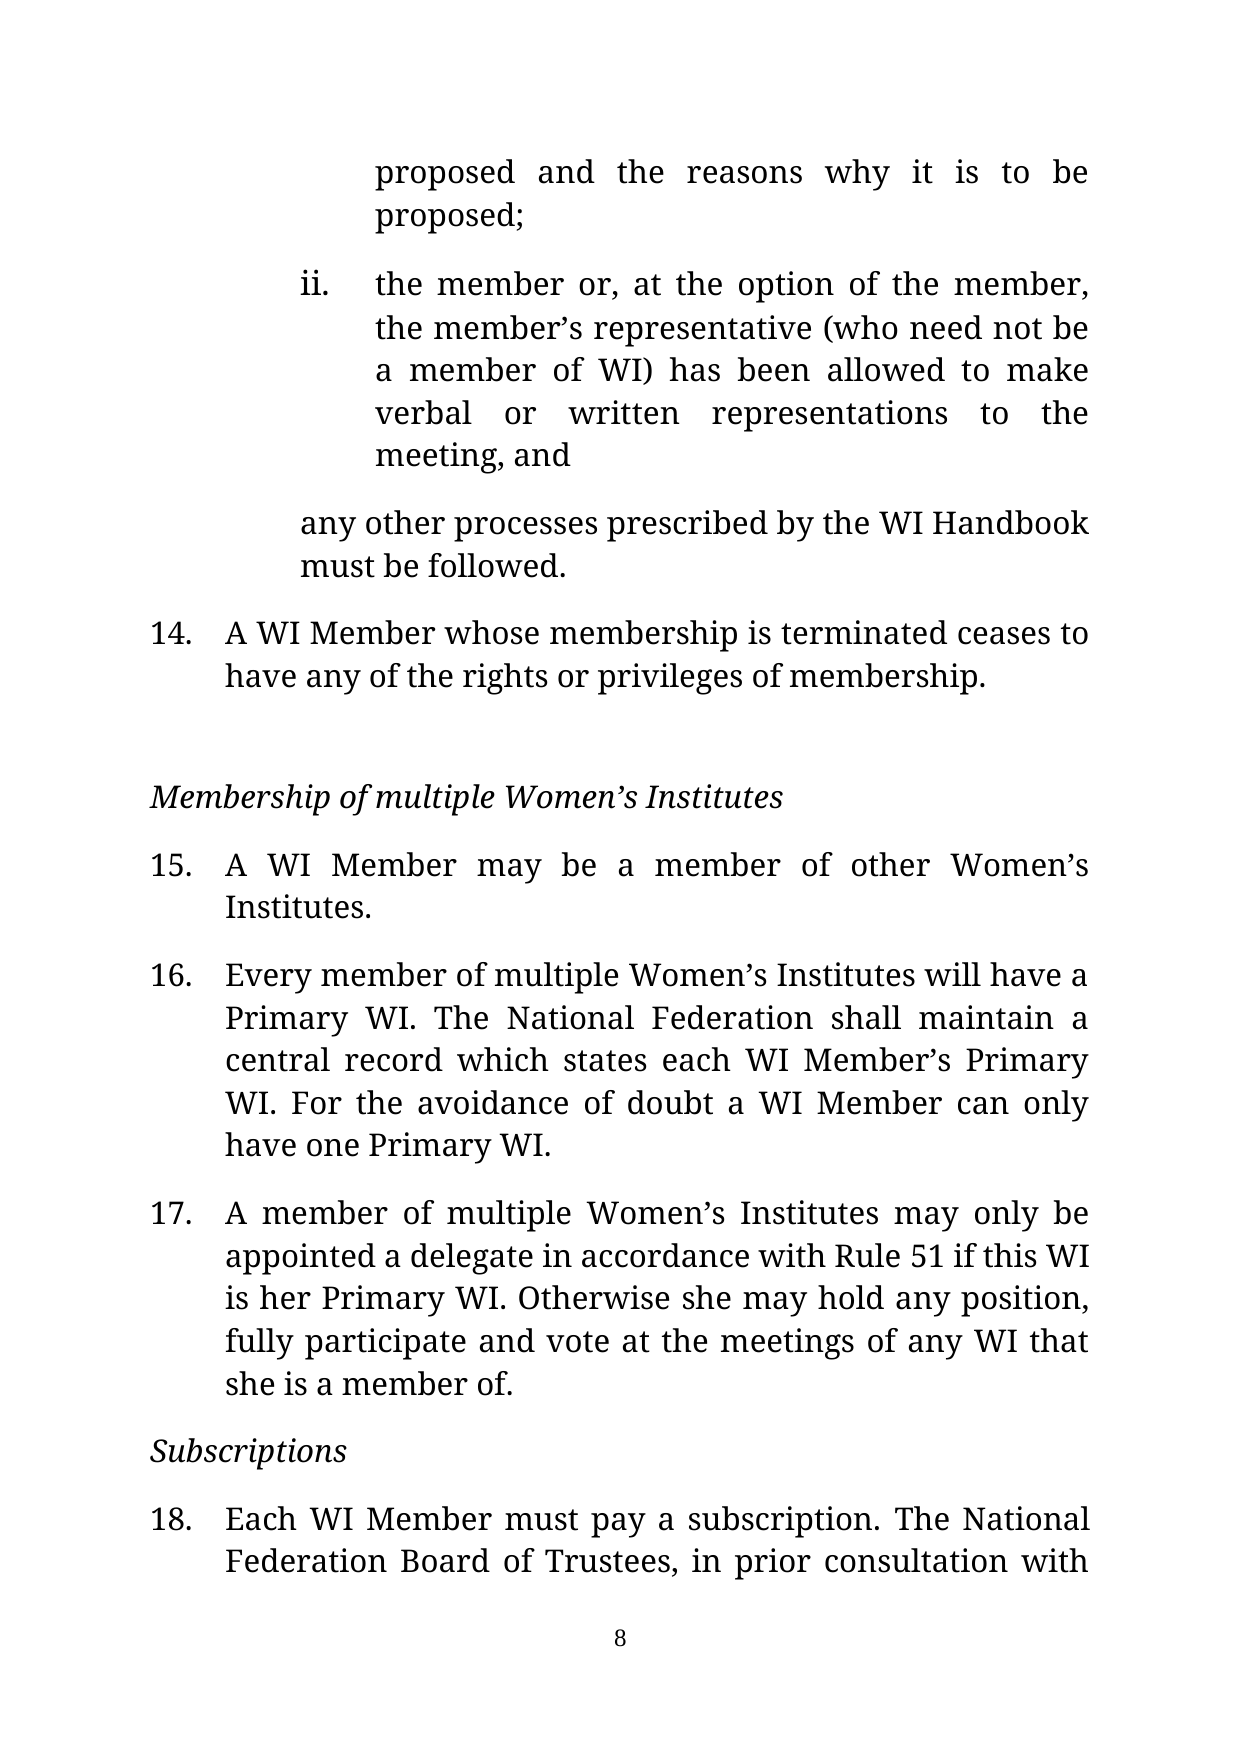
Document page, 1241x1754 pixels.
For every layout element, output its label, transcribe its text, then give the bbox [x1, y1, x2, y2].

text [300, 150, 1090, 235]
list Subscriptions [150, 1429, 1090, 1472]
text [150, 1497, 1090, 1582]
text A WI Member whose membership is terminated ceases to have any of the rights or privileges of membership. [150, 611, 1090, 696]
list any other processes prescribed by the WI Handbook must be followed. [300, 501, 1090, 586]
text the member or, at the option of the member, the member’s representative (who need not be a member of WI) has been allowed to make verbal or written representations to the meeting, and [300, 260, 1090, 476]
list Membership of multiple Women’s Institutes [150, 775, 1090, 818]
text A member of multiple Women’s Institutes may only be appointed a delegate in accordance with Rule 51 if this WI is her Primary WI. Otherwise she may hold any position, fully participate and vote at the meetings of any WI that she is a member of. [150, 1191, 1090, 1404]
text A WI Member may be a member of other Women’s Institutes. [150, 843, 1090, 928]
text Every member of multiple Women’s Institutes will have a Primary WI. The National Federation shall maintain a central record which states each WI Member’s Primary WI. For the avoidance of doubt a WI Member can only have one Primary WI. [150, 953, 1090, 1166]
